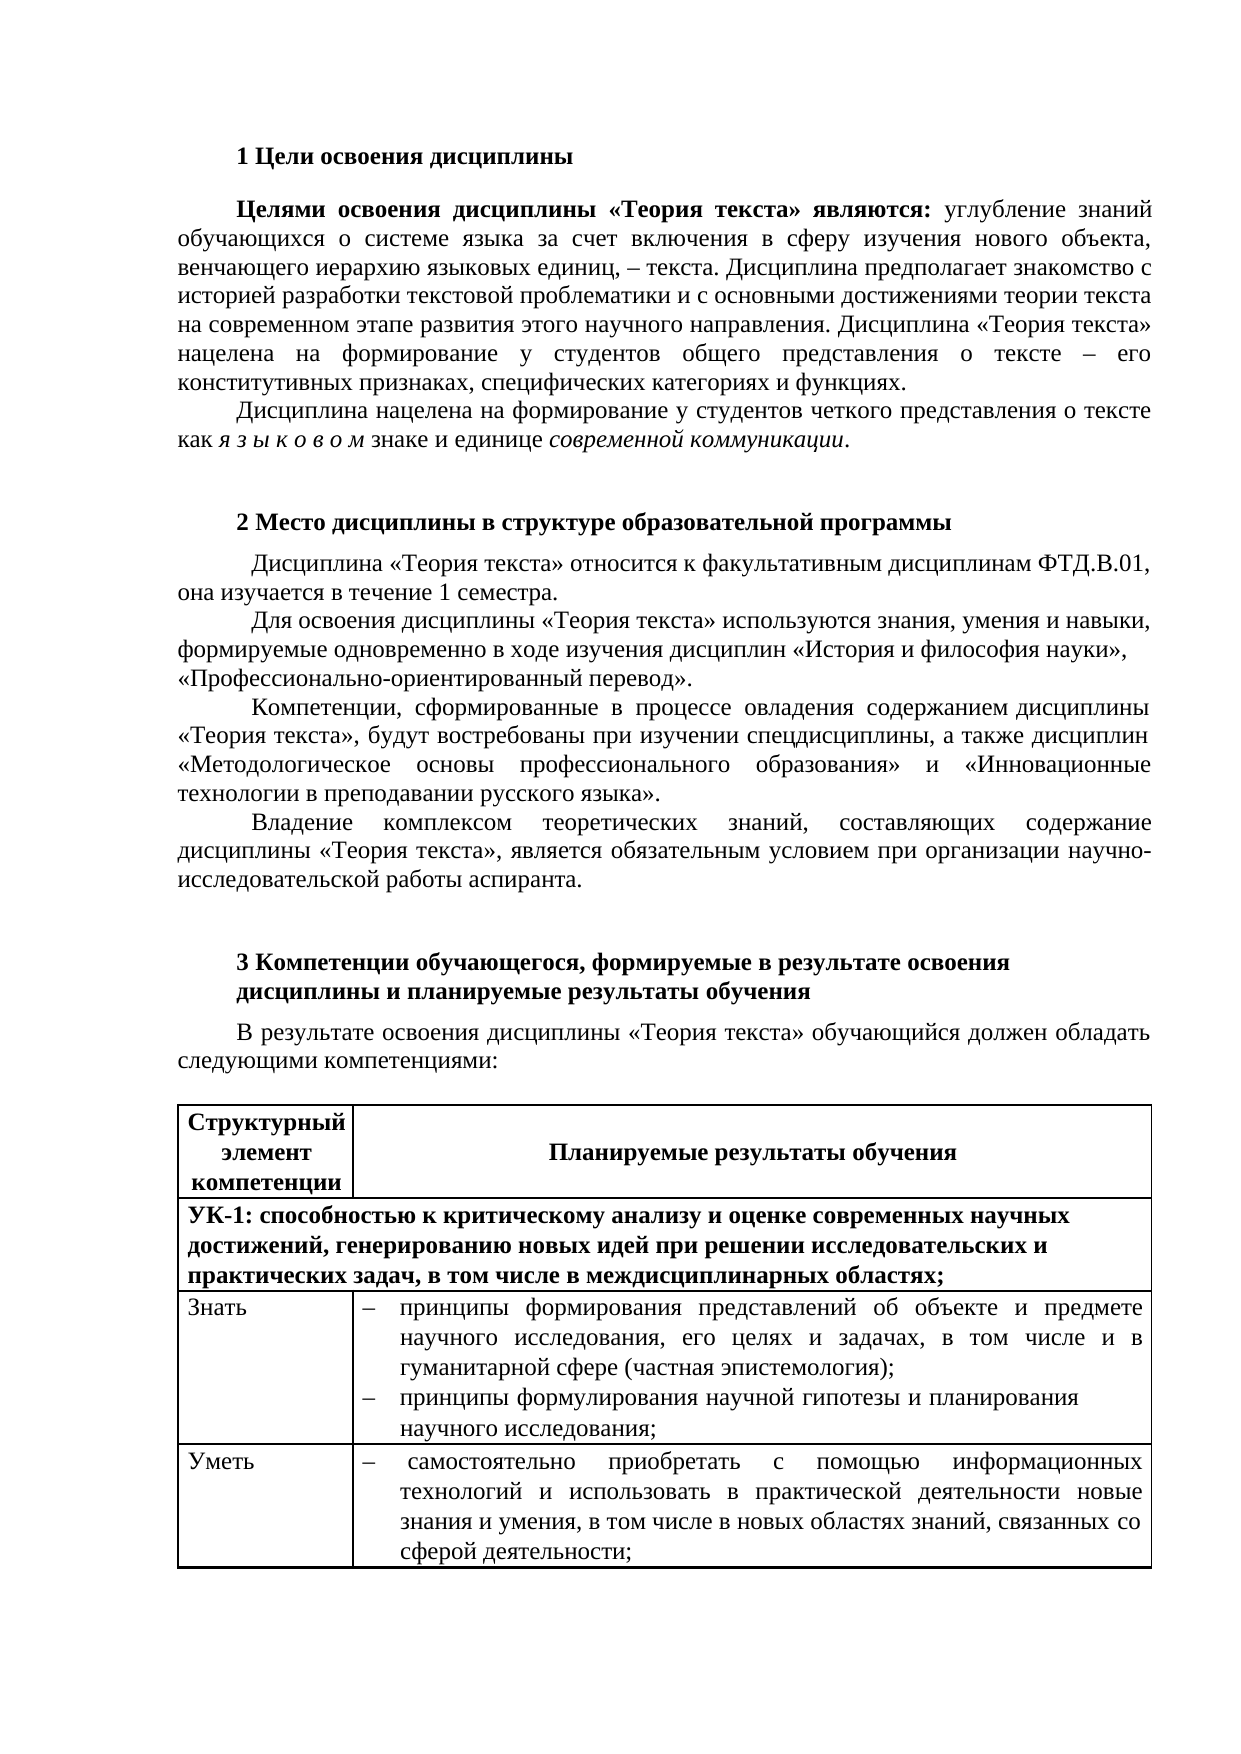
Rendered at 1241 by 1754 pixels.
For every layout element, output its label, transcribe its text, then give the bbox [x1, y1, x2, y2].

table_header Планируемые результаты обучения [354, 1106, 1151, 1197]
text Компетенции, сформированные в процессе овладения содержанием дисциплины [251, 692, 1240, 720]
text Дисциплина «Теория текста» относится к факультативным дисциплинам ФТД.В.01, она изучается в течение 1 семестра. [177, 548, 1151, 605]
table_cell УК-1: способностью к критическому анализу и оценке современных научных достижений, генерированию новых идей при решении исследовательских и практических задач, в том числе в междисциплинарных областях; [179, 1199, 1151, 1289]
subtitle Цели освоения дисциплины [236, 141, 1240, 169]
subtitle Место дисциплины в структуре образовательной программы [236, 507, 1089, 536]
text Владение комплексом теоретических знаний, составляющих содержание дисциплины «Теория текста», является обязательным условием при организации научно- исследовательской работы аспиранта. [177, 807, 1152, 893]
table_header Структурный элемент компетенции [179, 1106, 352, 1197]
subtitle Компетенции обучающегося, формируемые в результате освоения дисциплины и планируемые результаты обучения [236, 947, 1010, 1005]
table_cell Знать [179, 1292, 352, 1443]
text Для освоения дисциплины «Теория текста» используются знания, умения и навыки, формируемые одновременно в ходе изучения дисциплин «История и философия науки», [177, 605, 1152, 663]
text Дисциплина нацелена на формирование у студентов четкого представления о тексте как я з ы к о в о м знаке и единице современной коммуникации. [177, 395, 1152, 453]
text «Методологическое основы профессионального образования» и «Инновационные технологии в преподавании русского языка». [177, 749, 1152, 807]
table_cell Уметь [179, 1445, 352, 1566]
text «Теория текста», будут востребованы при изучении спецдисциплины, а также дисциплин [177, 721, 1240, 749]
text Целями освоения дисциплины «Теория текста» являются: углубление знаний обучающихся о системе языка за счет включения в сферу изучения нового объекта, венчающего иерархию языковых единиц, – текста. Дисциплина предполагает знакомство с историей разработки текстовой проблематики и с основными достижениями теории текста на современном этапе развития этого научного направления. Дисциплина «Теория текста» нацелена на формирование у студентов общего представления о тексте – его конститутивных признаках, специфических категориях и функциях. [177, 194, 1153, 395]
text «Профессионально-ориентированный перевод». [177, 663, 1240, 692]
text В результате освоения дисциплины «Теория текста» обучающийся должен обладать следующими компетенциями: [177, 1017, 1151, 1074]
table_cell ‒ самостоятельно приобретать с помощью информационных технологий и использовать в практической деятельности новые знания и умения, в том числе в новых областях знаний, связанных со сферой деятельности; [354, 1445, 1151, 1566]
table_cell принципы формирования представлений об объекте и предмете научного исследования, его целях и задачах, в том числе и в гуманитарной сфере (частная эпистемология); принципы формулирования научной гипотезы и планирования научного исследования; [354, 1292, 1151, 1443]
